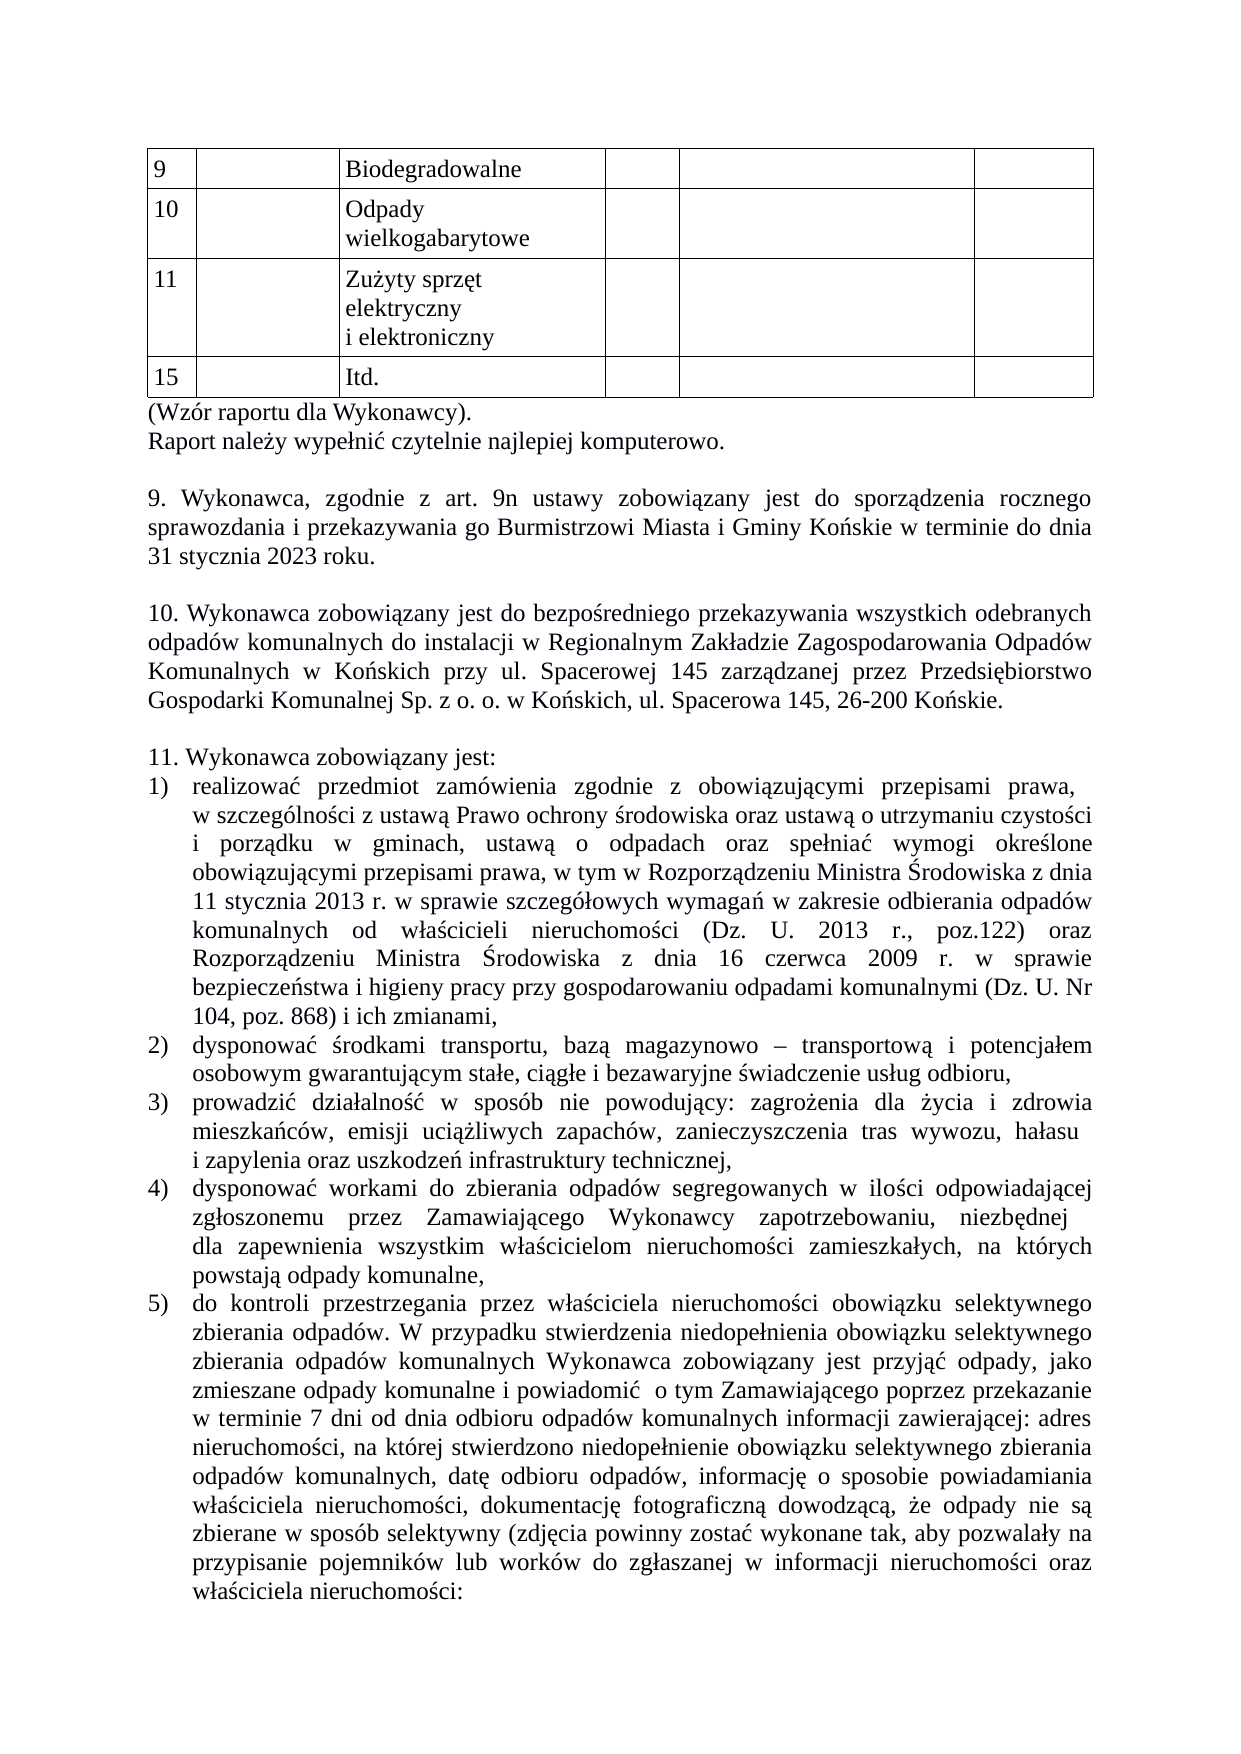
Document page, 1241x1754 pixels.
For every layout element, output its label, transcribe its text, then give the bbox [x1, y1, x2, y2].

list 11. Wykonawca zobowiązany jest: [148, 742, 1093, 771]
table_cell [680, 189, 974, 258]
list dysponować środkami transportu, bazą magazynowo – transportową i potencjałem osobowym gwarantującym stałe, ciągłe i bezawaryjne świadczenie usług odbioru, [148, 1030, 1093, 1087]
table_cell [606, 357, 679, 397]
table_cell [680, 357, 974, 397]
table_cell [197, 189, 339, 258]
table_cell Biodegradowalne [340, 149, 605, 188]
table_cell 9 [148, 149, 196, 188]
text 10. Wykonawca zobowiązany jest do bezpośredniego przekazywania wszystkich odebranych odpadów komunalnych do instalacji w Regionalnym Zakładzie Zagospodarowania Odpadów Komunalnych w Końskich przy ul. Spacerowej 145 zarządzanej przez Przedsiębiorstwo Gospodarki Komunalnej Sp. z o. o. w Końskich, ul. Spacerowa 145, 26-200 Końskie. [148, 598, 1093, 713]
table_cell [606, 149, 679, 188]
table_cell Itd. [340, 357, 605, 397]
table_cell [975, 149, 1093, 188]
table_cell [606, 259, 679, 356]
table_cell [197, 149, 339, 188]
table_cell [975, 189, 1093, 258]
list do kontroli przestrzegania przez właściciela nieruchomości obowiązku selektywnego zbierania odpadów. W przypadku stwierdzenia niedopełnienia obowiązku selektywnego zbierania odpadów komunalnych Wykonawca zobowiązany jest przyjąć odpady, jako zmieszane odpady komunalne i powiadomić o tym Zamawiającego poprzez przekazanie w terminie 7 dni od dnia odbioru odpadów komunalnych informacji zawierającej: adres nieruchomości, na której stwierdzono niedopełnienie obowiązku selektywnego zbierania odpadów komunalnych, datę odbioru odpadów, informację o sposobie powiadamiania właściciela nieruchomości, dokumentację fotograficzną dowodzącą, że odpady nie są zbierane w sposób selektywny (zdjęcia powinny zostać wykonane tak, aby pozwalały na przypisanie pojemników lub worków do zgłaszanej w informacji nieruchomości oraz właściciela nieruchomości: [148, 1288, 1093, 1605]
table_cell Odpady wielkogabarytowe [340, 189, 605, 258]
table_cell 11 [148, 259, 196, 356]
text (Wzór raportu dla Wykonawcy). [148, 398, 1093, 426]
table_cell 10 [148, 189, 196, 258]
text 9. Wykonawca, zgodnie z art. 9n ustawy zobowiązany jest do sporządzenia rocznego sprawozdania i przekazywania go Burmistrzowi Miasta i Gminy Końskie w terminie do dnia 31 stycznia 2023 roku. [148, 483, 1093, 570]
list dysponować workami do zbierania odpadów segregowanych w ilości odpowiadającej zgłoszonemu przez Zamawiającego Wykonawcy zapotrzebowaniu, niezbędnej dla zapewnienia wszystkim właścicielom nieruchomości zamieszkałych, na których powstają odpady komunalne, [148, 1173, 1093, 1288]
list prowadzić działalność w sposób nie powodujący: zagrożenia dla życia i zdrowia mieszkańców, emisji uciążliwych zapachów, zanieczyszczenia tras wywozu, hałasu i zapylenia oraz uszkodzeń infrastruktury technicznej, [148, 1087, 1093, 1173]
table_cell Zużyty sprzęt elektryczny i elektroniczny [340, 259, 605, 356]
table_cell [975, 259, 1093, 356]
list realizować przedmiot zamówienia zgodnie z obowiązującymi przepisami prawa, w szczególności z ustawą Prawo ochrony środowiska oraz ustawą o utrzymaniu czystości i porządku w gminach, ustawą o odpadach oraz spełniać wymogi określone obowiązującymi przepisami prawa, w tym w Rozporządzeniu Ministra Środowiska z dnia 11 stycznia 2013 r. w sprawie szczegółowych wymagań w zakresie odbierania odpadów komunalnych od właścicieli nieruchomości (Dz. U. 2013 r., poz.122) oraz Rozporządzeniu Ministra Środowiska z dnia 16 czerwca 2009 r. w sprawie bezpieczeństwa i higieny pracy przy gospodarowaniu odpadami komunalnymi (Dz. U. Nr 104, poz. 868) i ich zmianami, [148, 771, 1093, 1030]
table_cell [680, 149, 974, 188]
table_cell [680, 259, 974, 356]
table_cell [975, 357, 1093, 397]
text Raport należy wypełnić czytelnie najlepiej komputerowo. [148, 426, 1093, 455]
table_cell [606, 189, 679, 258]
table_cell 15 [148, 357, 196, 397]
table_cell [197, 259, 339, 356]
table_cell [197, 357, 339, 397]
